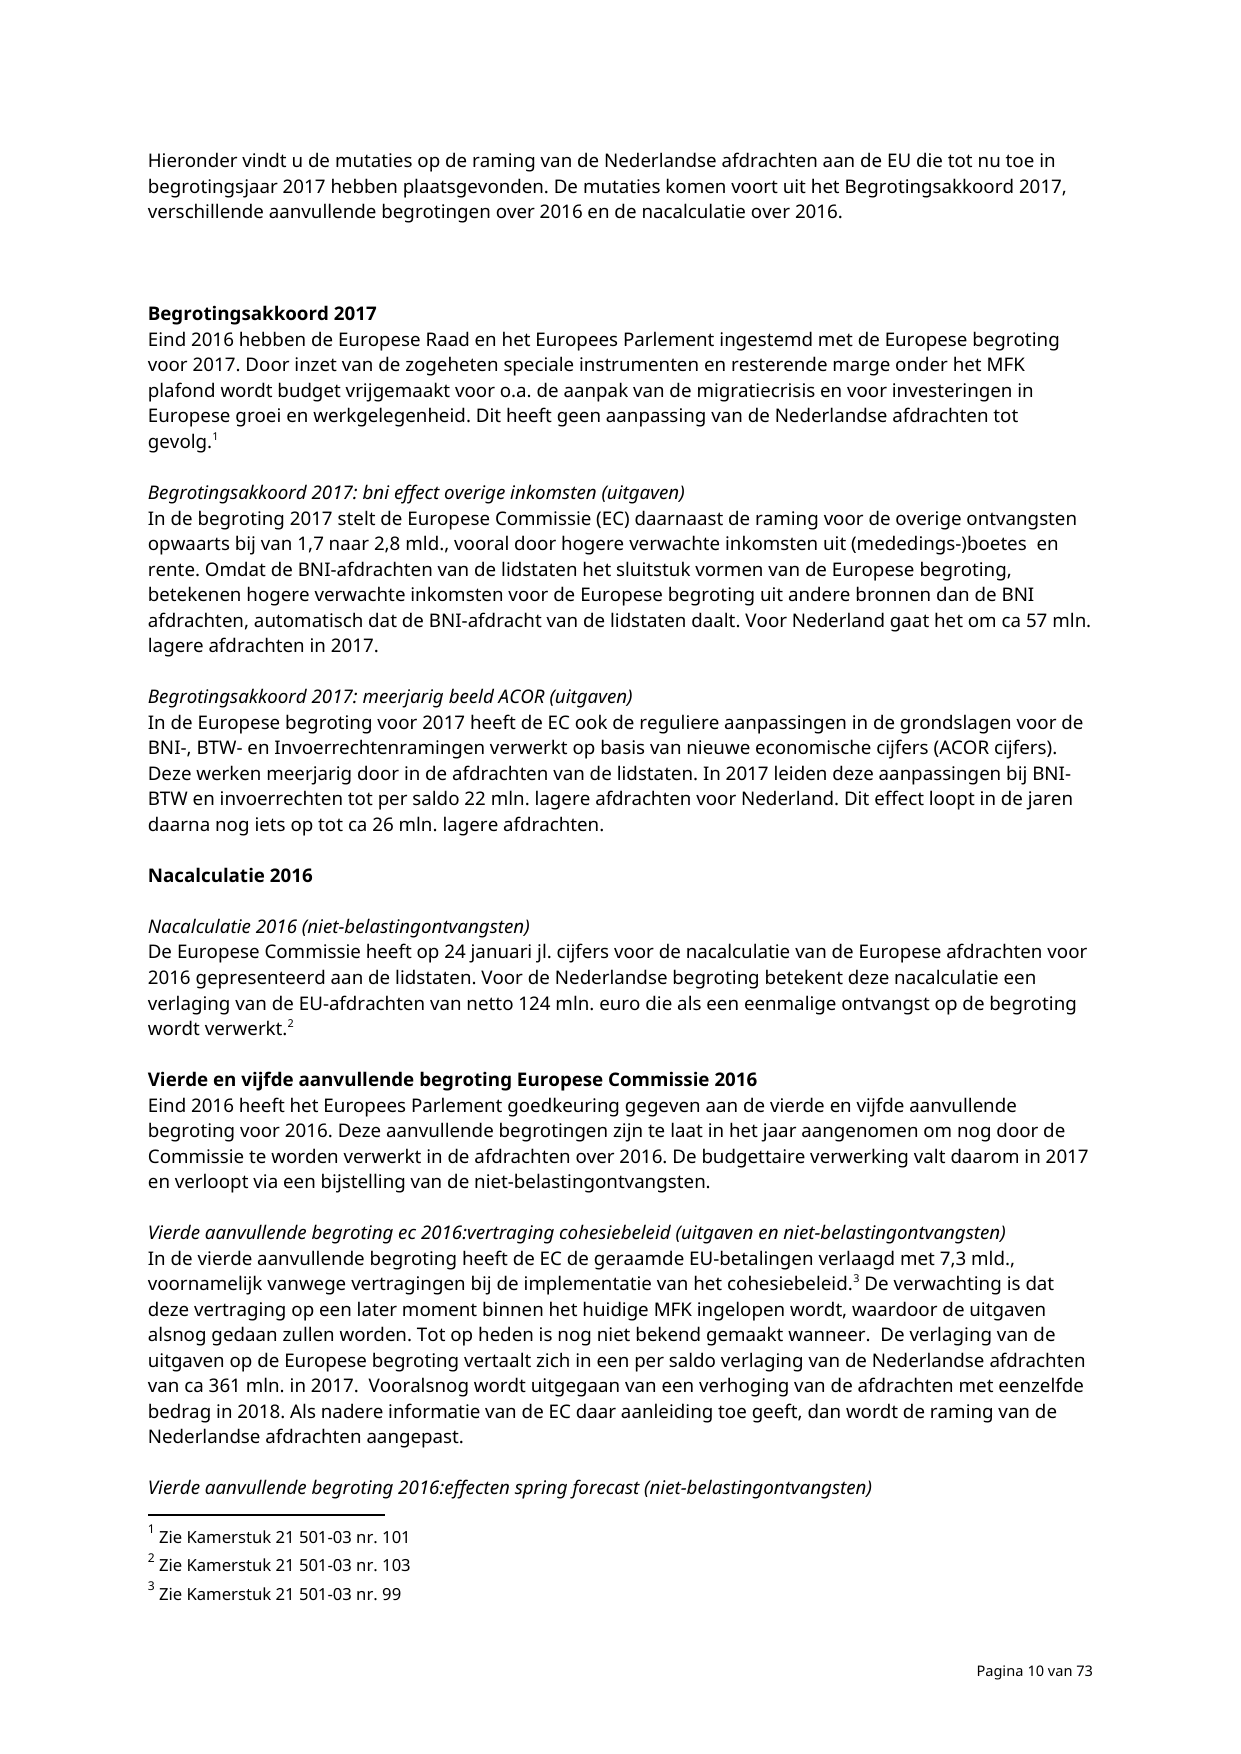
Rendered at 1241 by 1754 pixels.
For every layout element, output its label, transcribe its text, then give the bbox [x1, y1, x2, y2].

text Vierde aanvullende begroting 2016:effecten spring forecast (niet-belastingontvangsten) [148, 1475, 1093, 1500]
text Vierde aanvullende begroting ec 2016:vertraging cohesiebeleid (uitgaven en niet-belastingontvangsten) [148, 1219, 1093, 1245]
text Eind 2016 hebben de Europese Raad en het Europees Parlement ingestemd met de Europese begroting voor 2017. Door inzet van de zogeheten speciale instrumenten en resterende marge onder het MFK plafond wordt budget vrijgemaakt voor o.a. de aanpak van de migratiecrisis en voor investeringen in Europese groei en werkgelegenheid. Dit heeft geen aanpassing van de Nederlandse afdrachten tot gevolg. [148, 326, 1093, 454]
text Begrotingsakkoord 2017: bni effect overige inkomsten (uitgaven) [148, 479, 1093, 505]
text In de vierde aanvullende begroting heeft de EC de geraamde EU-betalingen verlaagd met 7,3 mld., voornamelijk vanwege vertragingen bij de implementatie van het cohesiebeleid. De verwachting is dat deze vertraging op een later moment binnen het huidige MFK ingelopen wordt, waardoor de uitgaven alsnog gedaan zullen worden. Tot op heden is nog niet bekend gemaakt wanneer. De verlaging van de uitgaven op de Europese begroting vertaalt zich in een per saldo verlaging van de Nederlandse afdrachten van ca 361 mln. in 2017. Vooralsnog wordt uitgegaan van een verhoging van de afdrachten met eenzelfde bedrag in 2018. Als nadere informatie van de EC daar aanleiding toe geeft, dan wordt de raming van de Nederlandse afdrachten aangepast. [148, 1245, 1093, 1449]
text Begrotingsakkoord 2017 [148, 301, 1093, 326]
text In de Europese begroting voor 2017 heeft de EC ook de reguliere aanpassingen in de grondslagen voor de BNI-, BTW- en Invoerrechtenramingen verwerkt op basis van nieuwe economische cijfers (ACOR cijfers). Deze werken meerjarig door in de afdrachten van de lidstaten. In 2017 leiden deze aanpassingen bij BNI- BTW en invoerrechten tot per saldo 22 mln. lagere afdrachten voor Nederland. Dit effect loopt in de jaren daarna nog iets op tot ca 26 mln. lagere afdrachten. [148, 709, 1093, 837]
text Eind 2016 heeft het Europees Parlement goedkeuring gegeven aan de vierde en vijfde aanvullende begroting voor 2016. Deze aanvullende begrotingen zijn te laat in het jaar aangenomen om nog door de Commissie te worden verwerkt in de afdrachten over 2016. De budgettaire verwerking valt daarom in 2017 en verloopt via een bijstelling van de niet-belastingontvangsten. [148, 1092, 1093, 1194]
text Nacalculatie 2016 [148, 862, 1093, 888]
text Hieronder vindt u de mutaties op de raming van de Nederlandse afdrachten aan de EU die tot nu toe in begrotingsjaar 2017 hebben plaatsgevonden. De mutaties komen voort uit het Begrotingsakkoord 2017, verschillende aanvullende begrotingen over 2016 en de nacalculatie over 2016. [148, 148, 1093, 224]
text Begrotingsakkoord 2017: meerjarig beeld ACOR (uitgaven) [148, 683, 1093, 709]
text In de begroting 2017 stelt de Europese Commissie (EC) daarnaast de raming voor de overige ontvangsten opwaarts bij van 1,7 naar 2,8 mld., vooral door hogere verwachte inkomsten uit (mededings-)boetes en rente. Omdat de BNI-afdrachten van de lidstaten het sluitstuk vormen van de Europese begroting, betekenen hogere verwachte inkomsten voor de Europese begroting uit andere bronnen dan de BNI afdrachten, automatisch dat de BNI-afdracht van de lidstaten daalt. Voor Nederland gaat het om ca 57 mln. lagere afdrachten in 2017. [148, 505, 1093, 658]
text Nacalculatie 2016 (niet-belastingontvangsten) [148, 913, 1093, 939]
text Vierde en vijfde aanvullende begroting Europese Commissie 2016 [148, 1066, 1093, 1092]
text De Europese Commissie heeft op 24 januari jl. cijfers voor de nacalculatie van de Europese afdrachten voor 2016 gepresenteerd aan de lidstaten. Voor de Nederlandse begroting betekent deze nacalculatie een verlaging van de EU-afdrachten van netto 124 mln. euro die als een eenmalige ontvangst op de begroting wordt verwerkt. [148, 939, 1093, 1041]
